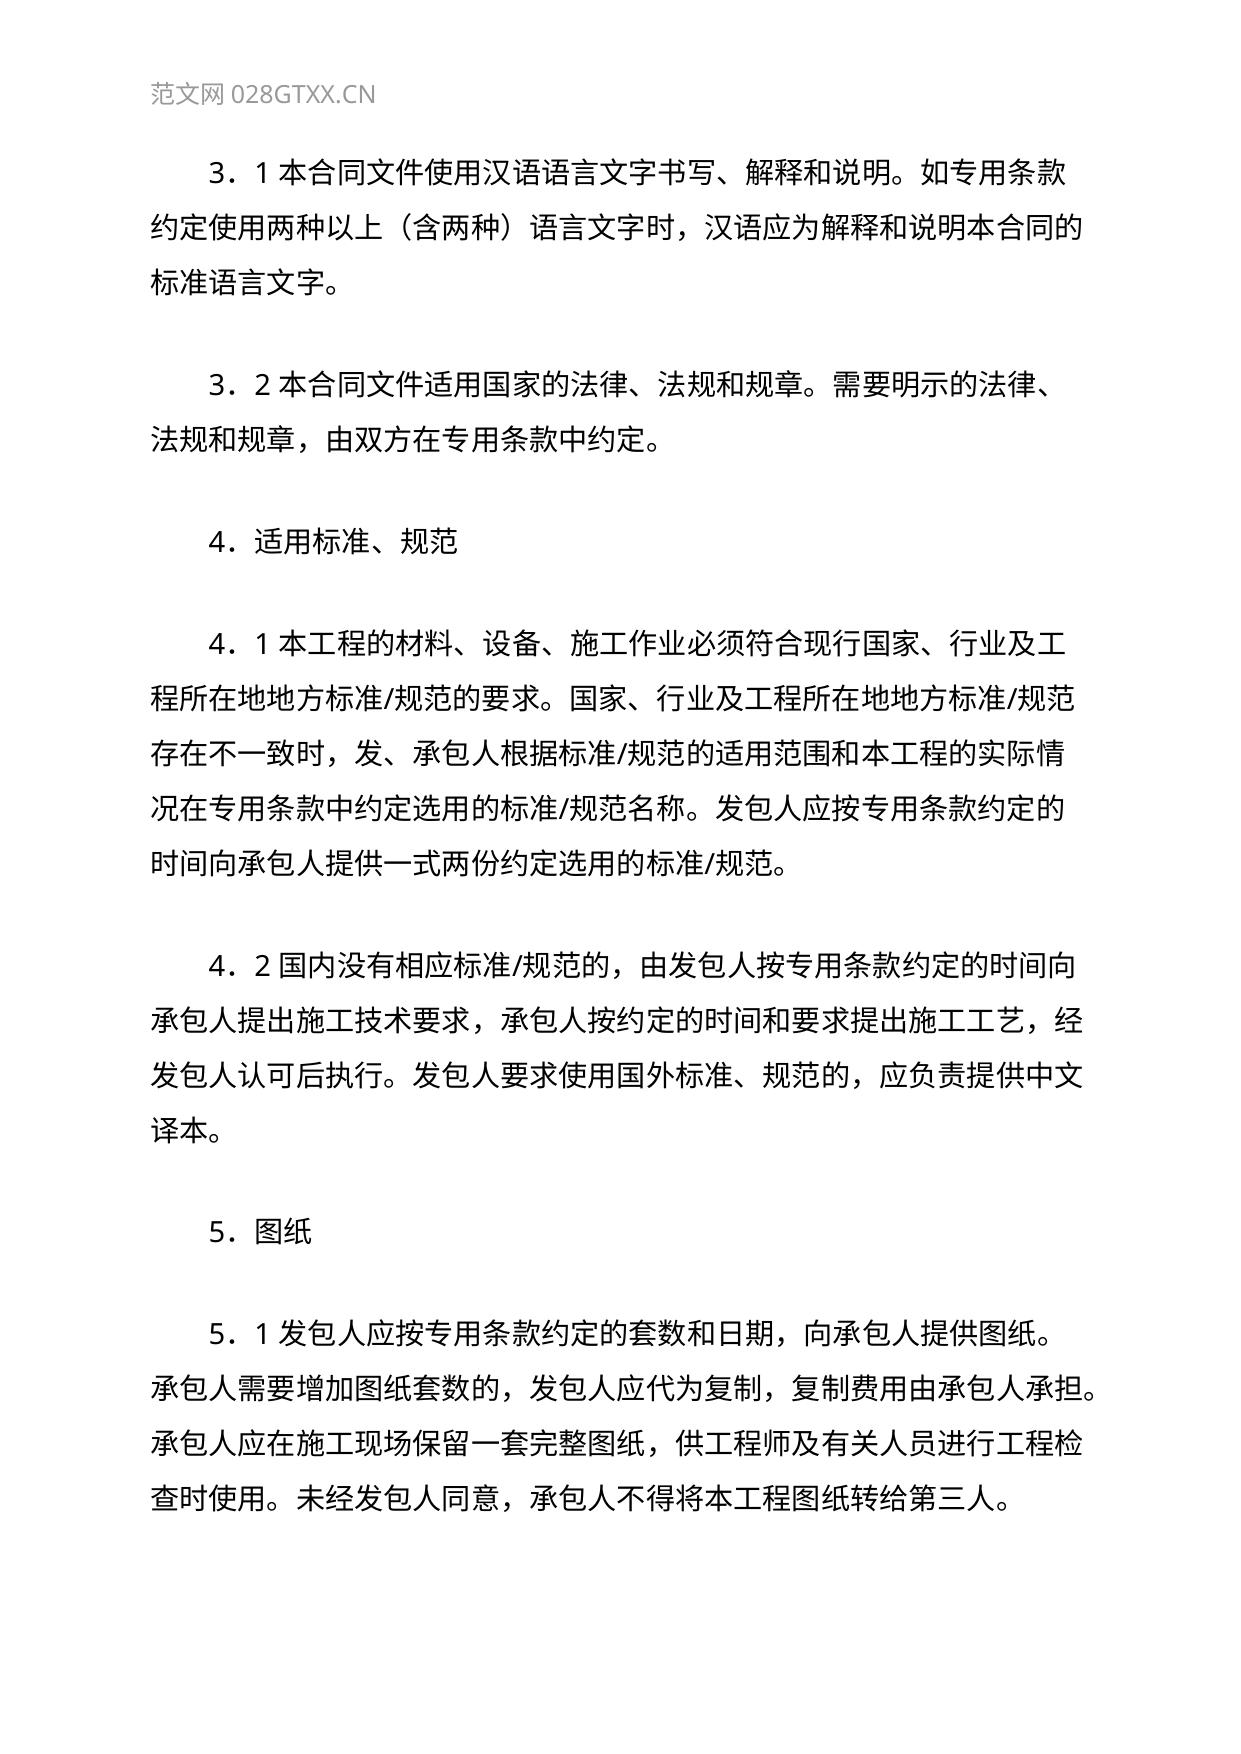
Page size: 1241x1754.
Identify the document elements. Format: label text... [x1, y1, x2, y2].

text 3．1 本合同文件使用汉语语言文字书写、解释和说明。如专用条款约定使用两种以上（含两种）语言文字时，汉语应为解释和说明本合同的标准语言文字。 [150, 150, 1090, 302]
text 3．2 本合同文件适用国家的法律、法规和规章。需要明示的法律、法规和规章，由双方在专用条款中约定。 [150, 362, 1090, 459]
text 5．图纸 [150, 1209, 1090, 1251]
text 4．1 本工程的材料、设备、施工作业必须符合现行国家、行业及工程所在地地方标准/规范的要求。国家、行业及工程所在地地方标准/规范存在不一致时，发、承包人根据标准/规范的适用范围和本工程的实际情况在专用条款中约定选用的标准/规范名称。发包人应按专用条款约定的时间向承包人提供一式两份约定选用的标准/规范。 [150, 620, 1090, 883]
text 5．1 发包人应按专用条款约定的套数和日期，向承包人提供图纸。承包人需要增加图纸套数的，发包人应代为复制，复制费用由承包人承担。承包人应在施工现场保留一套完整图纸，供工程师及有关人员进行工程检查时使用。未经发包人同意，承包人不得将本工程图纸转给第三人。 [150, 1311, 1090, 1518]
text 4．2 国内没有相应标准/规范的，由发包人按专用条款约定的时间向承包人提出施工技术要求，承包人按约定的时间和要求提出施工工艺，经发包人认可后执行。发包人要求使用国外标准、规范的，应负责提供中文译本。 [150, 942, 1090, 1149]
text 4．适用标准、规范 [150, 518, 1090, 561]
